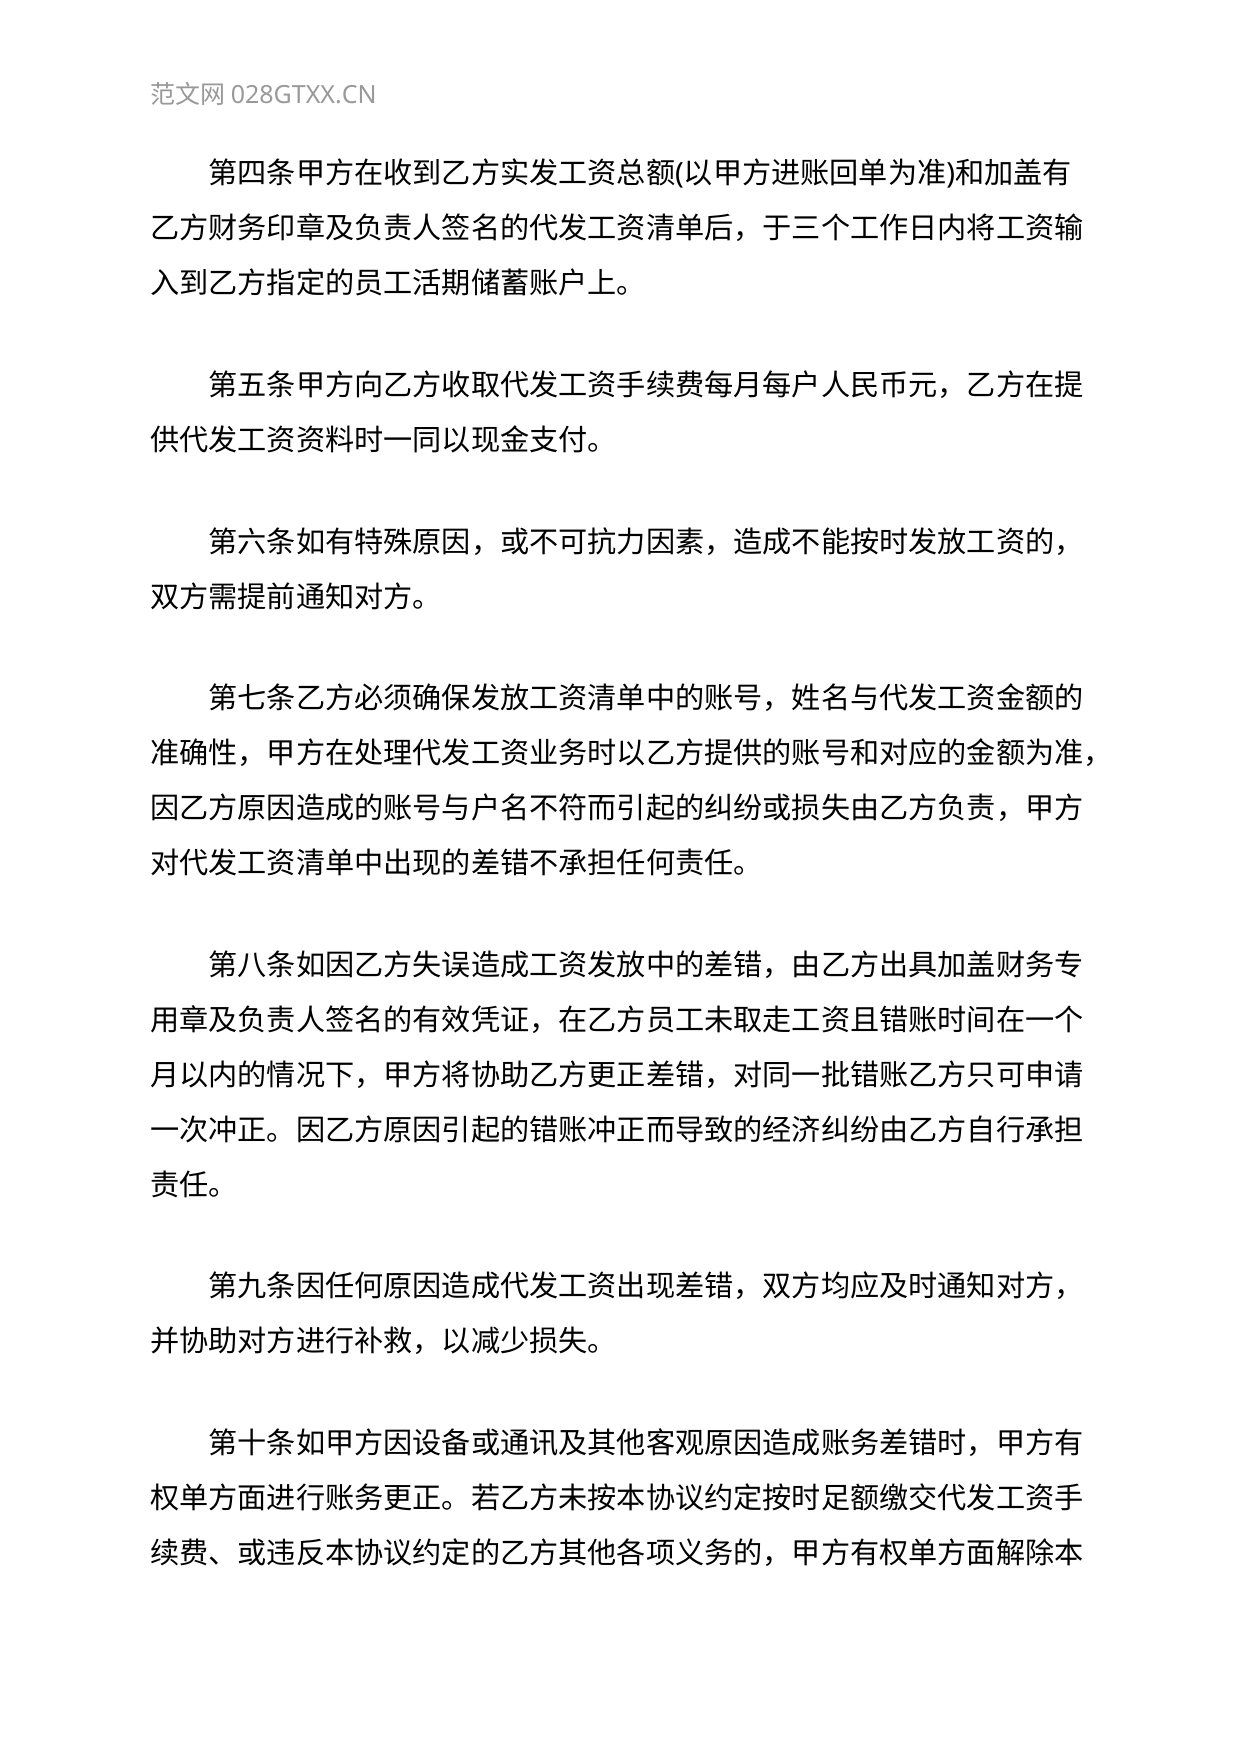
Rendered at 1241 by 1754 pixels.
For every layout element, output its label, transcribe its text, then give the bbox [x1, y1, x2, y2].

text 第五条甲方向乙方收取代发工资手续费每月每户人民币元，乙方在提供代发工资资料时一同以现金支付。 [150, 362, 1090, 459]
text 第四条甲方在收到乙方实发工资总额(以甲方进账回单为准)和加盖有乙方财务印章及负责人签名的代发工资清单后，于三个工作日内将工资输入到乙方指定的员工活期储蓄账户上。 [150, 150, 1090, 302]
text 第六条如有特殊原因，或不可抗力因素，造成不能按时发放工资的，双方需提前通知对方。 [150, 518, 1090, 616]
text 第九条因任何原因造成代发工资出现差错，双方均应及时通知对方，并协助对方进行补救，以减少损失。 [150, 1263, 1090, 1360]
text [150, 1419, 1090, 1572]
text 第七条乙方必须确保发放工资清单中的账号，姓名与代发工资金额的准确性，甲方在处理代发工资业务时以乙方提供的账号和对应的金额为准，因乙方原因造成的账号与户名不符而引起的纠纷或损失由乙方负责，甲方对代发工资清单中出现的差错不承担任何责任。 [150, 675, 1090, 882]
text 第八条如因乙方失误造成工资发放中的差错，由乙方出具加盖财务专用章及负责人签名的有效凭证，在乙方员工未取走工资且错账时间在一个月以内的情况下，甲方将协助乙方更正差错，对同一批错账乙方只可申请一次冲正。因乙方原因引起的错账冲正而导致的经济纠纷由乙方自行承担责任。 [150, 941, 1090, 1203]
